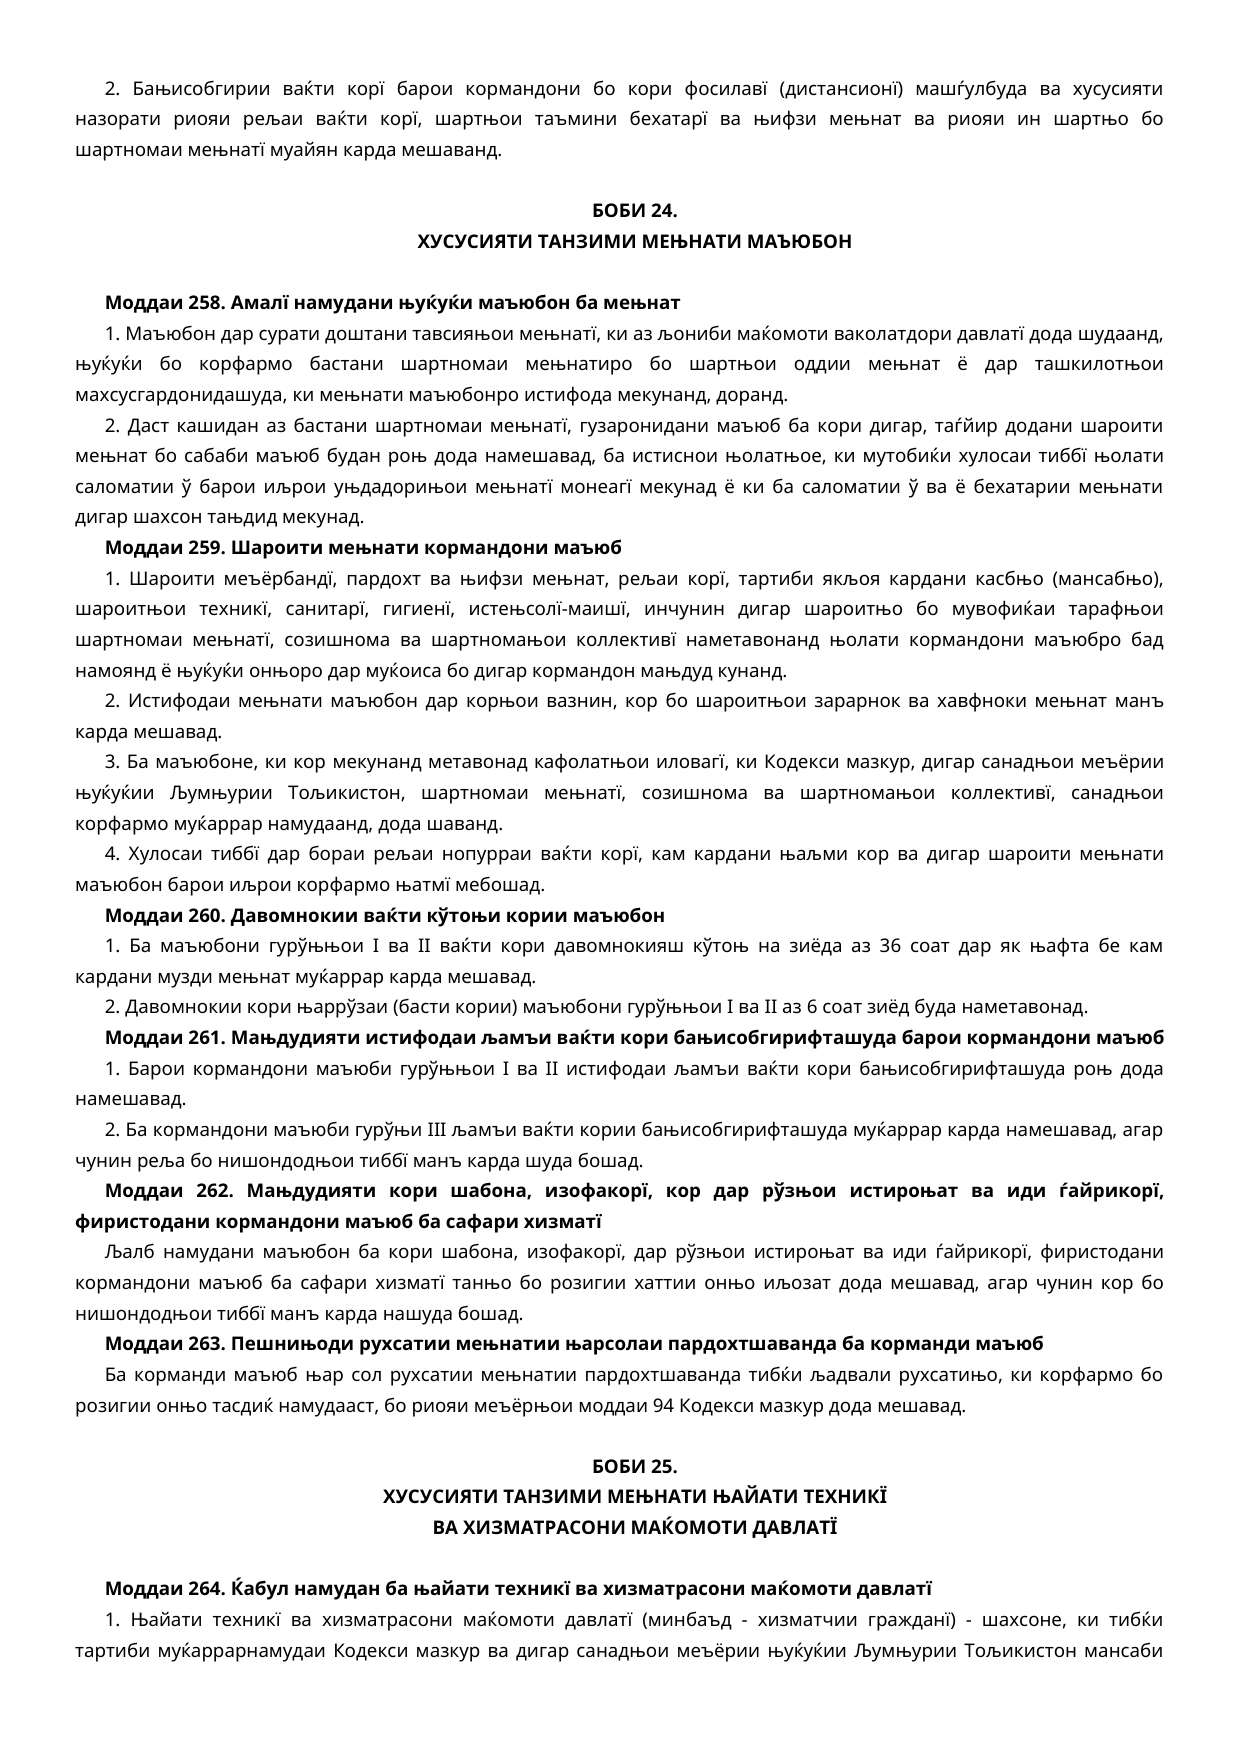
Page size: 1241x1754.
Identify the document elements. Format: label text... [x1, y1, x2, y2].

text ВА ХИЗМАТРАСОНИ МАЌОМОТИ ДАВЛАТЇ [75, 1514, 1165, 1540]
text Моддаи 264. Ќабул намудан ба њайати техникї ва хизматрасони маќомоти давлатї [75, 1576, 1165, 1601]
text 2. Истифодаи мењнати маъюбон дар корњои вазнин, кор бо шароитњои зарарнок ва хавфноки мењнат манъ карда мешавад. [75, 687, 1165, 744]
text Моддаи 263. Пешнињоди рухсатии мењнатии њарсолаи пардохтшаванда ба корманди маъюб [75, 1331, 1165, 1356]
text Моддаи 259. Шароити мењнати кормандони маъюб [75, 534, 1165, 560]
text 1. Ба маъюбони гурўњњои I ва II ваќти кори давомнокияш кўтоњ на зиёда аз 36 соат дар як њафта бе кам кардани музди мењнат муќаррар карда мешавад. [75, 932, 1165, 989]
text ХУСУСИЯТИ ТАНЗИМИ МЕЊНАТИ ЊАЙАТИ ТЕХНИКЇ [75, 1484, 1165, 1509]
text 2. Даст кашидан аз бастани шартномаи мењнатї, гузаронидани маъюб ба кори дигар, таѓйир додани шароити мењнат бо сабаби маъюб будан роњ дода намешавад, ба истиснои њолатњое, ки мутобиќи хулосаи тиббї њолати саломатии ў барои иљрои уњдадорињои мењнатї монеагї мекунад ё ки ба саломатии ў ва ё бехатарии мењнати дигар шахсон тањдид мекунад. [75, 412, 1165, 529]
text БОБИ 25. [75, 1453, 1165, 1479]
text 2. Бањисобгирии ваќти корї барои кормандони бо кори фосилавї (дистансионї) машѓулбуда ва хусусияти назорати риояи рељаи ваќти корї, шартњои таъмини бехатарї ва њифзи мењнат ва риояи ин шартњо бо шартномаи мењнатї муайян карда мешаванд. [75, 75, 1165, 162]
text Моддаи 260. Давомнокии ваќти кўтоњи кории маъюбон [75, 902, 1165, 927]
text ХУСУСИЯТИ ТАНЗИМИ МЕЊНАТИ МАЪЮБОН [75, 228, 1165, 254]
text 1. Маъюбон дар сурати доштани тавсияњои мењнатї, ки аз љониби маќомоти ваколатдори давлатї дода шудаанд, њуќуќи бо корфармо бастани шартномаи мењнатиро бо шартњои оддии мењнат ё дар ташкилотњои махсусгардонидашуда, ки мењнати маъюбонро истифода мекунанд, доранд. [75, 320, 1165, 407]
text 2. Давомнокии кори њаррўзаи (басти кории) маъюбони гурўњњои I ва II аз 6 соат зиёд буда наметавонад. [75, 994, 1165, 1019]
text Ба корманди маъюб њар сол рухсатии мењнатии пардохтшаванда тибќи љадвали рухсатињо, ки корфармо бо розигии онњо тасдиќ намудааст, бо риояи меъёрњои моддаи 94 Кодекси мазкур дода мешавад. [75, 1361, 1165, 1417]
text 3. Ба маъюбоне, ки кор мекунанд метавонад кафолатњои иловагї, ки Кодекси мазкур, дигар санадњои меъёрии њуќуќии Љумњурии Тољикистон, шартномаи мењнатї, созишнома ва шартномањои коллективї, санадњои корфармо муќаррар намудаанд, дода шаванд. [75, 749, 1165, 836]
text 1. Шароити меъёрбандї, пардохт ва њифзи мењнат, рељаи корї, тартиби якљоя кардани касбњо (мансабњо), шароитњои техникї, санитарї, гигиенї, истењсолї-маишї, инчунин дигар шароитњо бо мувофиќаи тарафњои шартномаи мењнатї, созишнома ва шартномањои коллективї наметавонанд њолати кормандони маъюбро бад намоянд ё њуќуќи онњоро дар муќоиса бо дигар кормандон мањдуд кунанд. [75, 565, 1165, 682]
text 1. Барои кормандони маъюби гурўњњои I ва II истифодаи љамъи ваќти кори бањисобгирифташуда роњ дода намешавад. [75, 1055, 1165, 1111]
text 4. Хулосаи тиббї дар бораи рељаи нопурраи ваќти корї, кам кардани њаљми кор ва дигар шароити мењнати маъюбон барои иљрои корфармо њатмї мебошад. [75, 841, 1165, 897]
text Моддаи 262. Мањдудияти кори шабона, изофакорї, кор дар рўзњои истироњат ва иди ѓайрикорї, фиристодани кормандони маъюб ба сафари хизматї [75, 1177, 1165, 1234]
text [75, 1606, 1165, 1662]
text БОБИ 24. [75, 197, 1165, 223]
text Моддаи 261. Мањдудияти истифодаи љамъи ваќти кори бањисобгирифташуда барои кормандони маъюб [75, 1024, 1165, 1050]
text Моддаи 258. Амалї намудани њуќуќи маъюбон ба мењнат [75, 289, 1165, 315]
text 2. Ба кормандони маъюби гурўњи III љамъи ваќти кории бањисобгирифташуда муќаррар карда намешавад, агар чунин реља бо нишондодњои тиббї манъ карда шуда бошад. [75, 1116, 1165, 1172]
text Љалб намудани маъюбон ба кори шабона, изофакорї, дар рўзњои истироњат ва иди ѓайрикорї, фиристодани кормандони маъюб ба сафари хизматї танњо бо розигии хаттии онњо иљозат дода мешавад, агар чунин кор бо нишондодњои тиббї манъ карда нашуда бошад. [75, 1239, 1165, 1326]
